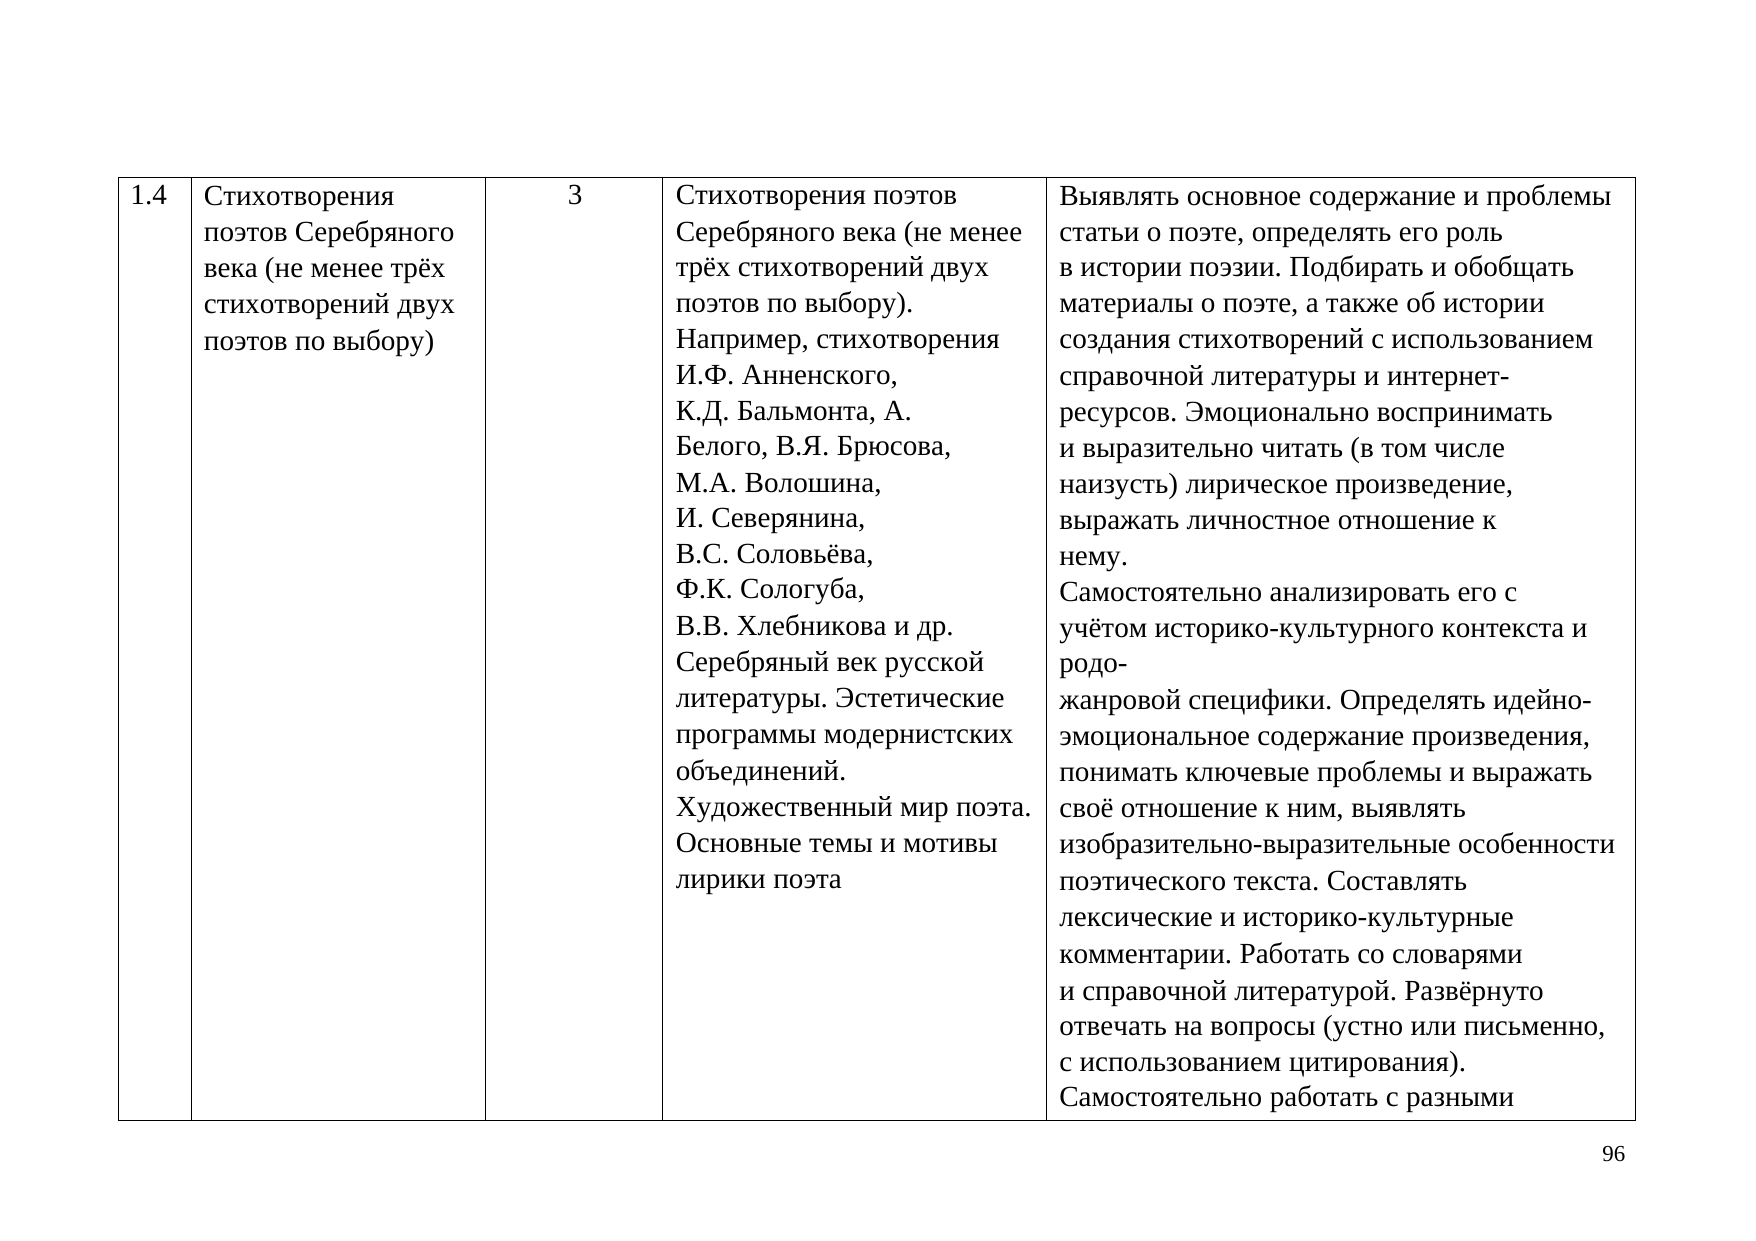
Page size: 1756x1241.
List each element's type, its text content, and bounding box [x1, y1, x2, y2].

table_header 3 [486, 178, 662, 1119]
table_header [1047, 178, 1635, 1119]
table_header 1.4 [119, 178, 191, 1119]
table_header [192, 178, 485, 1119]
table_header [663, 178, 1046, 1119]
